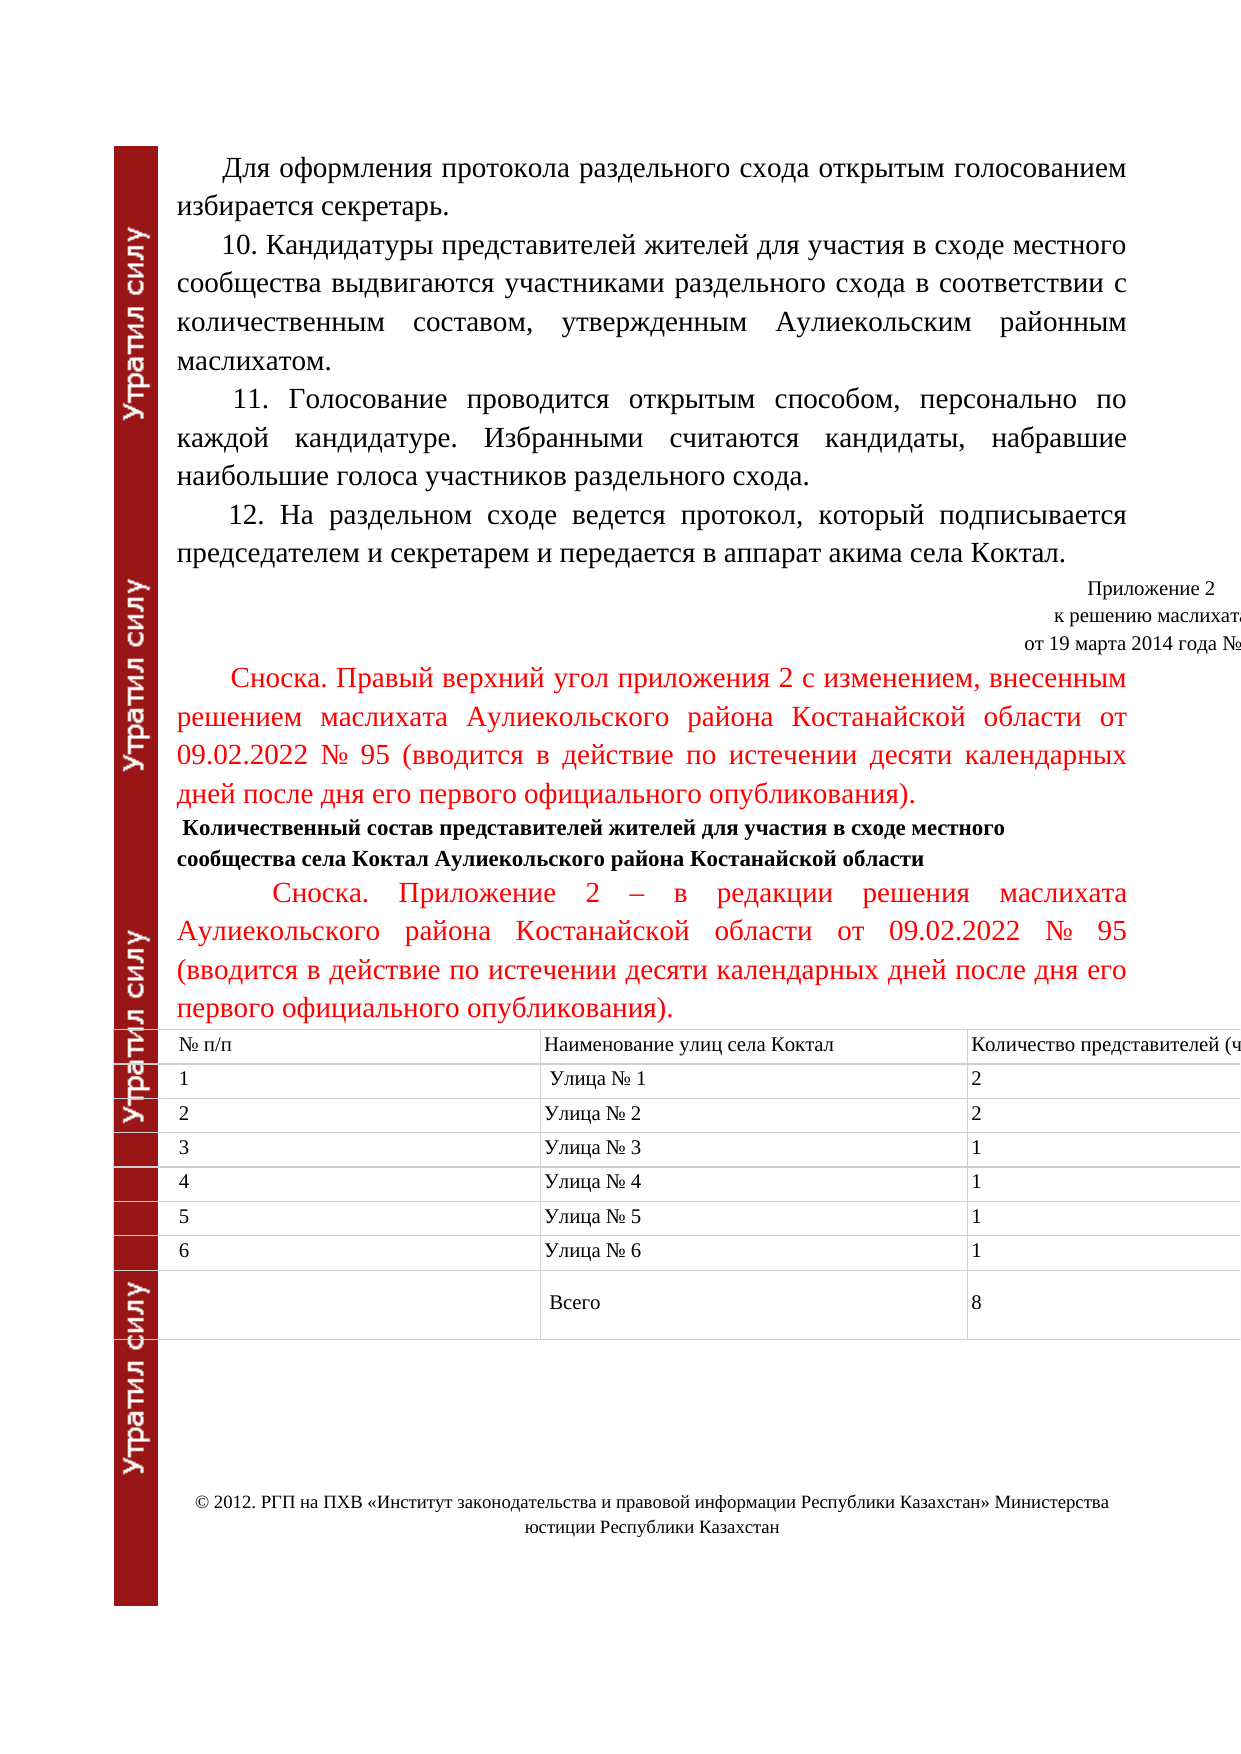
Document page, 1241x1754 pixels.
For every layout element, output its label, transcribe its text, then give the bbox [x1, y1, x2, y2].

table_cell Улица № 5 [541, 1202, 967, 1235]
text Сноска. Правый верхний угол приложения 2 с изменением, внесенным решением маслихата Аулиекольского района Костанайской области от 09.02.2022 № 95 (вводится в действие по истечении десяти календарных дней после дня его первого официального опубликования). [112, 660, 1128, 809]
picture [114, 1340, 158, 1491]
table_cell 1 [968, 1133, 1240, 1166]
picture [114, 1537, 158, 1606]
text Количественный состав представителей жителей для участия в сходе местного сообщества села Коктал Аулиекольского района Костанайской области [112, 814, 1128, 871]
text 11. Голосование проводится открытым способом, персонально по каждой кандидатуре. Избранными считаются кандидаты, набравшие наибольшие голоса участников раздельного схода. [112, 381, 1128, 492]
table_cell 2 [968, 1065, 1240, 1098]
table_cell Всего [541, 1271, 967, 1338]
table_cell 6 [114, 1236, 540, 1269]
picture [114, 1024, 158, 1029]
table_cell 2 [114, 1099, 540, 1132]
table_header Наименование улиц села Коктал [541, 1030, 967, 1063]
picture [114, 222, 158, 227]
table_cell Улица № 1 [541, 1065, 967, 1098]
picture [114, 809, 158, 814]
table_cell Улица № 2 [541, 1099, 967, 1132]
table_header [101, 574, 912, 660]
text 12. На раздельном сходе ведется протокол, который подписывается председателем и секретарем и передается в аппарат акима села Коктал. [112, 497, 1128, 569]
table_header Приложение 2 к решению маслихата от 19 марта 2014 года № 145 [912, 574, 1240, 660]
table_cell Улица № 4 [541, 1168, 967, 1201]
table_header Количество представителей (человек) [968, 1030, 1240, 1063]
picture [114, 569, 158, 574]
picture [114, 871, 158, 875]
table_cell Улица № 6 [541, 1236, 967, 1269]
table_cell Улица № 3 [541, 1133, 967, 1166]
text Сноска. Приложение 2 – в редакции решения маслихата Аулиекольского района Костанайской области от 09.02.2022 № 95 (вводится в действие по истечении десяти календарных дней после дня его первого официального опубликования). [112, 875, 1128, 1024]
table_cell 1 [114, 1065, 540, 1098]
table_header № п/п [114, 1030, 540, 1063]
table_cell 3 [114, 1133, 540, 1166]
table_cell 8 [968, 1271, 1240, 1338]
table_cell 5 [114, 1202, 540, 1235]
text Для оформления протокола раздельного схода открытым голосованием избирается секретарь. [112, 150, 1128, 222]
picture [114, 146, 158, 150]
text 10. Кандидатуры представителей жителей для участия в сходе местного сообщества выдвигаются участниками раздельного схода в соответствии с количественным составом, утвержденным Аулиекольским районным маслихатом. [112, 227, 1128, 376]
table_cell 2 [968, 1099, 1240, 1132]
picture [114, 492, 158, 497]
table_cell 4 [114, 1168, 540, 1201]
table_cell 1 [968, 1202, 1240, 1235]
table_cell 1 [968, 1236, 1240, 1269]
text © 2012. РГП на ПХВ «Институт законодательства и правовой информации Республики Казахстан» Министерства юстиции Республики Казахстан [112, 1491, 1128, 1537]
table_cell 1 [968, 1168, 1240, 1201]
picture [114, 376, 158, 381]
table_cell [114, 1271, 540, 1338]
